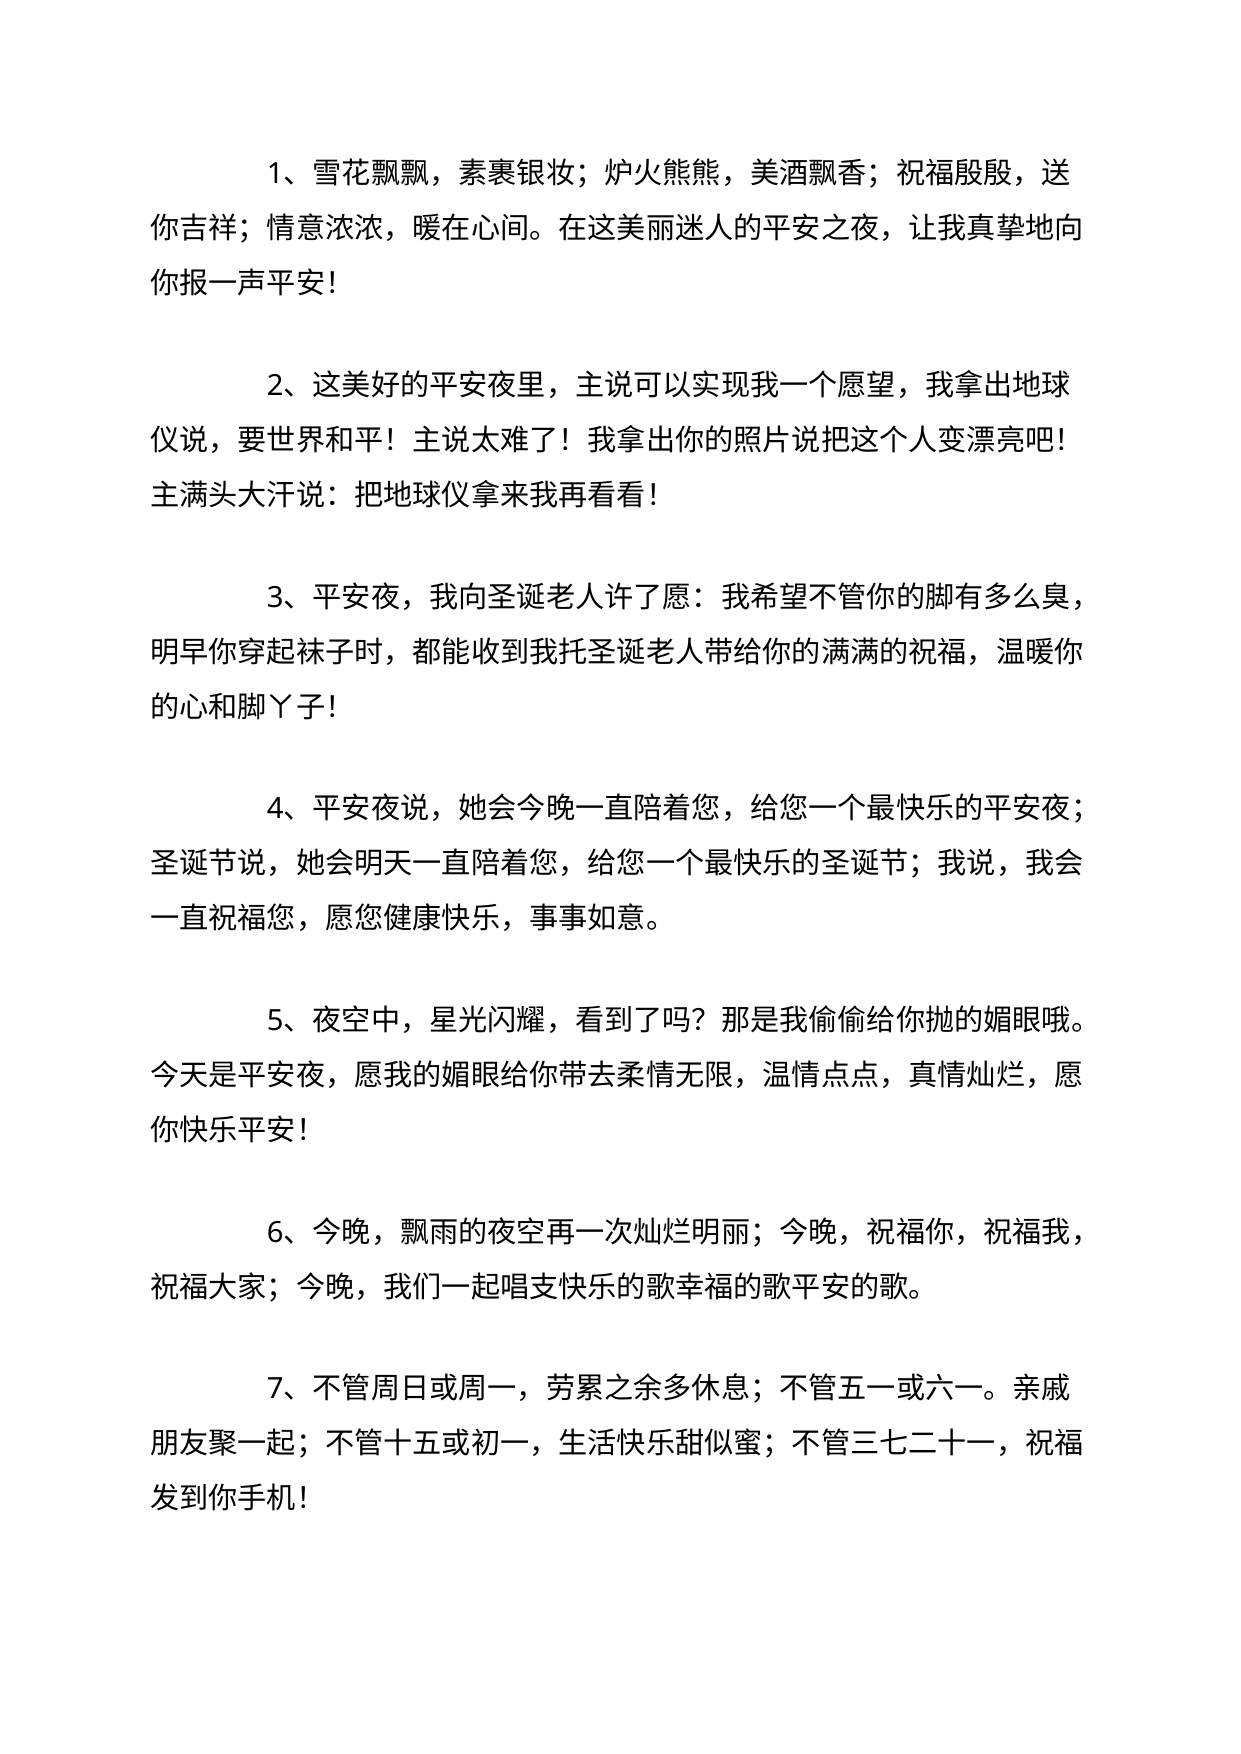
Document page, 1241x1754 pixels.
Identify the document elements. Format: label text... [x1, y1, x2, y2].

text 6、今晚，飘雨的夜空再一次灿烂明丽；今晚，祝福你，祝福我，祝福大家；今晚，我们一起唱支快乐的歌幸福的歌平安的歌。 [150, 1208, 1090, 1306]
text 4、平安夜说，她会今晚一直陪着您，给您一个最快乐的平安夜；圣诞节说，她会明天一直陪着您，给您一个最快乐的圣诞节；我说，我会一直祝福您，愿您健康快乐，事事如意。 [150, 785, 1090, 937]
text 7、不管周日或周一，劳累之余多休息；不管五一或六一。亲戚朋友聚一起；不管十五或初一，生活快乐甜似蜜；不管三七二十一，祝福发到你手机！ [150, 1365, 1090, 1517]
text 2、这美好的平安夜里，主说可以实现我一个愿望，我拿出地球仪说，要世界和平！主说太难了！我拿出你的照片说把这个人变漂亮吧！主满头大汗说：把地球仪拿来我再看看！ [150, 362, 1090, 514]
text 1、雪花飘飘，素裹银妆；炉火熊熊，美酒飘香；祝福殷殷，送你吉祥；情意浓浓，暖在心间。在这美丽迷人的平安之夜，让我真挚地向你报一声平安！ [150, 150, 1090, 302]
text 3、平安夜，我向圣诞老人许了愿：我希望不管你的脚有多么臭，明早你穿起袜子时，都能收到我托圣诞老人带给你的满满的祝福，温暖你的心和脚ㄚ子！ [150, 573, 1090, 726]
text 5、夜空中，星光闪耀，看到了吗？那是我偷偷给你抛的媚眼哦。今天是平安夜，愿我的媚眼给你带去柔情无限，温情点点，真情灿烂，愿你快乐平安！ [150, 997, 1090, 1149]
